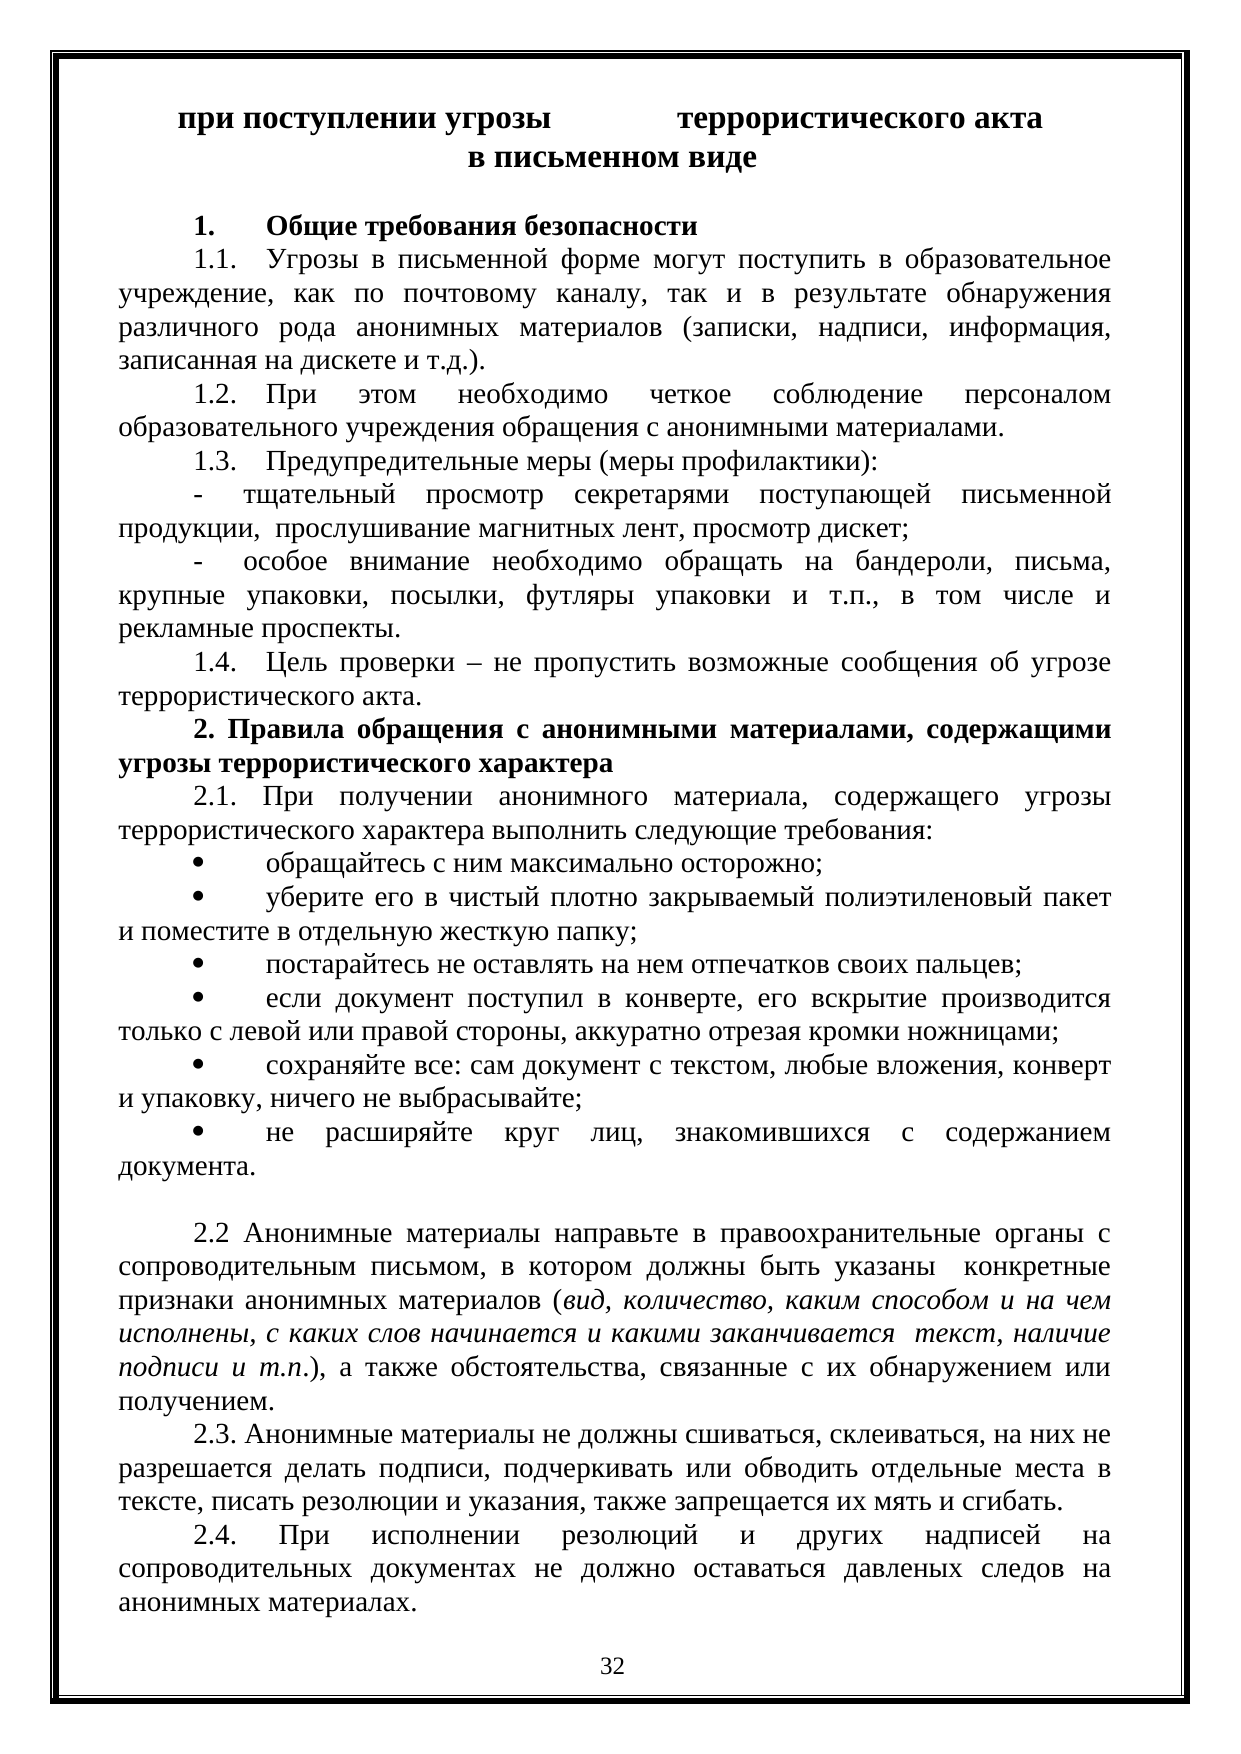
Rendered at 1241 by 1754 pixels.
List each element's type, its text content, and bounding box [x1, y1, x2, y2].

text в письменном виде [118, 136, 1106, 174]
list Угрозы в письменной форме могут поступить в образовательное учреждение, как по почтовому каналу, так и в результате обнаружения различного рода анонимных материалов (записки, надписи, информация, записанная на дискете и т.д.). [118, 242, 1112, 376]
text 2.1. При получении анонимного материала, содержащего угрозы террористического характера выполнить следующие требования: [118, 778, 1112, 845]
text 2.4. При исполнении резолюций и других надписей на сопроводительных документах не должно оставаться давленых следов на анонимных материалах. [118, 1517, 1112, 1617]
list сохраняйте все: сам документ с текстом, любые вложения, конверт и упаковку, ничего не выбрасывайте; [118, 1047, 1112, 1114]
list Цель проверки – не пропустить возможные сообщения об угрозе террористического акта. [118, 644, 1112, 711]
list уберите его в чистый плотно закрываемый полиэтиленовый пакет и поместите в отдельную жесткую папку; [118, 879, 1112, 946]
text при поступлении угрозы террористического акта [118, 98, 1106, 136]
list Общие требования безопасности [118, 208, 1112, 242]
list не расширяйте круг лиц, знакомившихся с содержанием документа. [118, 1114, 1112, 1181]
text 2. Правила обращения с анонимными материалами, содержащими угрозы террористического характера [118, 711, 1112, 778]
list Предупредительные меры (меры профилактики): [118, 443, 1112, 476]
list При этом необходимо четкое соблюдение персоналом образовательного учреждения обращения с анонимными материалами. [118, 376, 1112, 443]
text 2.2 Анонимные материалы направьте в правоохранительные органы с сопроводительным письмом, в котором должны быть указаны конкретные признаки анонимных материалов (вид, количество, каким способом и на чем исполнены, с каких слов начинается и какими заканчивается текст, наличие подписи и т.п.), а также обстоятельства, связанные с их обнаружением или получением. [118, 1215, 1112, 1416]
list если документ поступил в конверте, его вскрытие производится только с левой или правой стороны, аккуратно отрезая кромки ножницами; [118, 980, 1112, 1047]
list тщательный просмотр секретарями поступающей письменной продукции, прослушивание магнитных лент, просмотр дискет; [118, 476, 1112, 543]
list обращайтесь с ним максимально осторожно; [118, 845, 1112, 879]
list особое внимание необходимо обращать на бандероли, письма, крупные упаковки, посылки, футляры упаковки и т.п., в том числе и рекламные проспекты. [118, 543, 1112, 644]
list постарайтесь не оставлять на нем отпечатков своих пальцев; [118, 946, 1112, 980]
text 2.3. Анонимные материалы не должны сшиваться, склеиваться, на них не разрешается делать подписи, подчеркивать или обводить отдельные места в тексте, писать резолюции и указания, также запрещается их мять и сгибать. [118, 1416, 1112, 1517]
